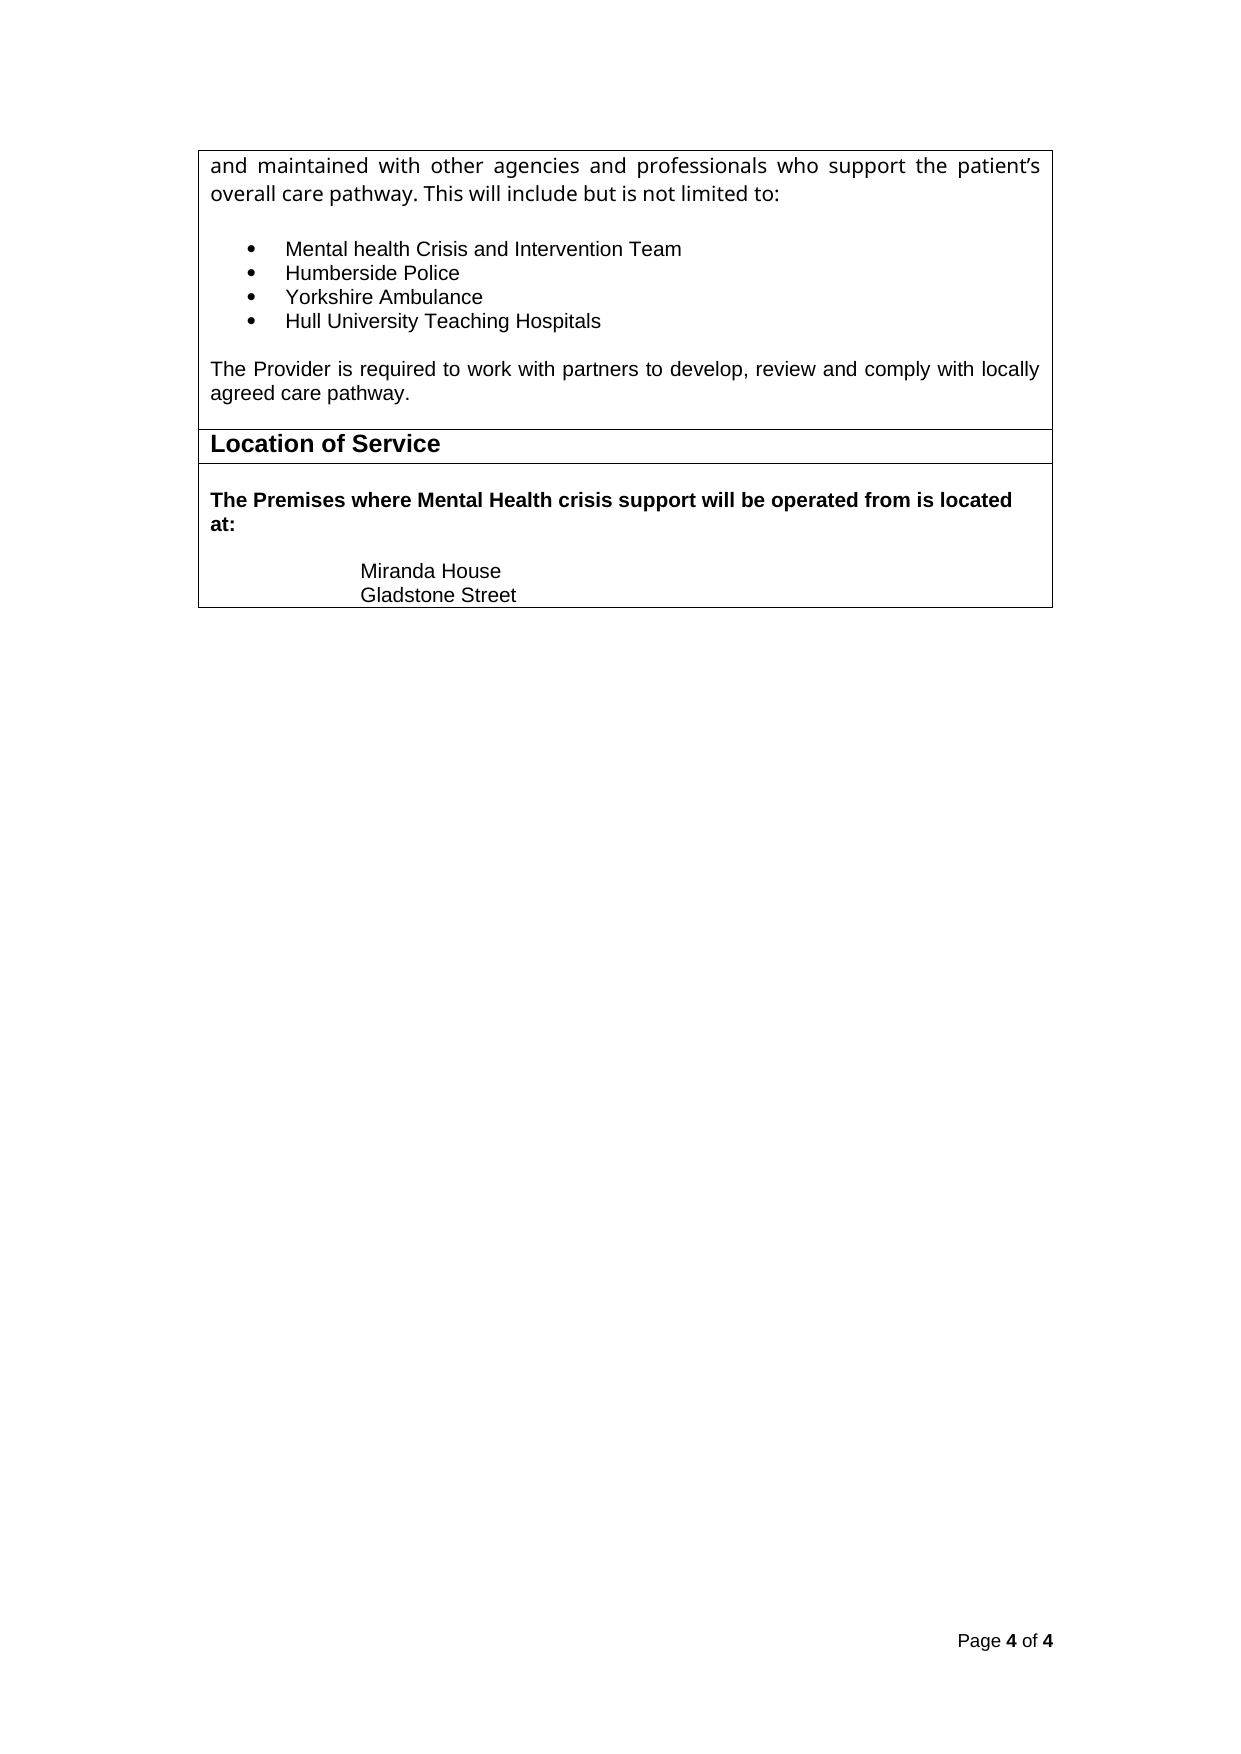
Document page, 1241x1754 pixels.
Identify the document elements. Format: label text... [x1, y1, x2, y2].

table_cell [199, 151, 1052, 428]
table_cell Location of Service [199, 430, 1052, 462]
table_cell The Premises where Mental Health crisis support will be operated from is located at: Miranda House Gladstone Street [199, 464, 1052, 607]
